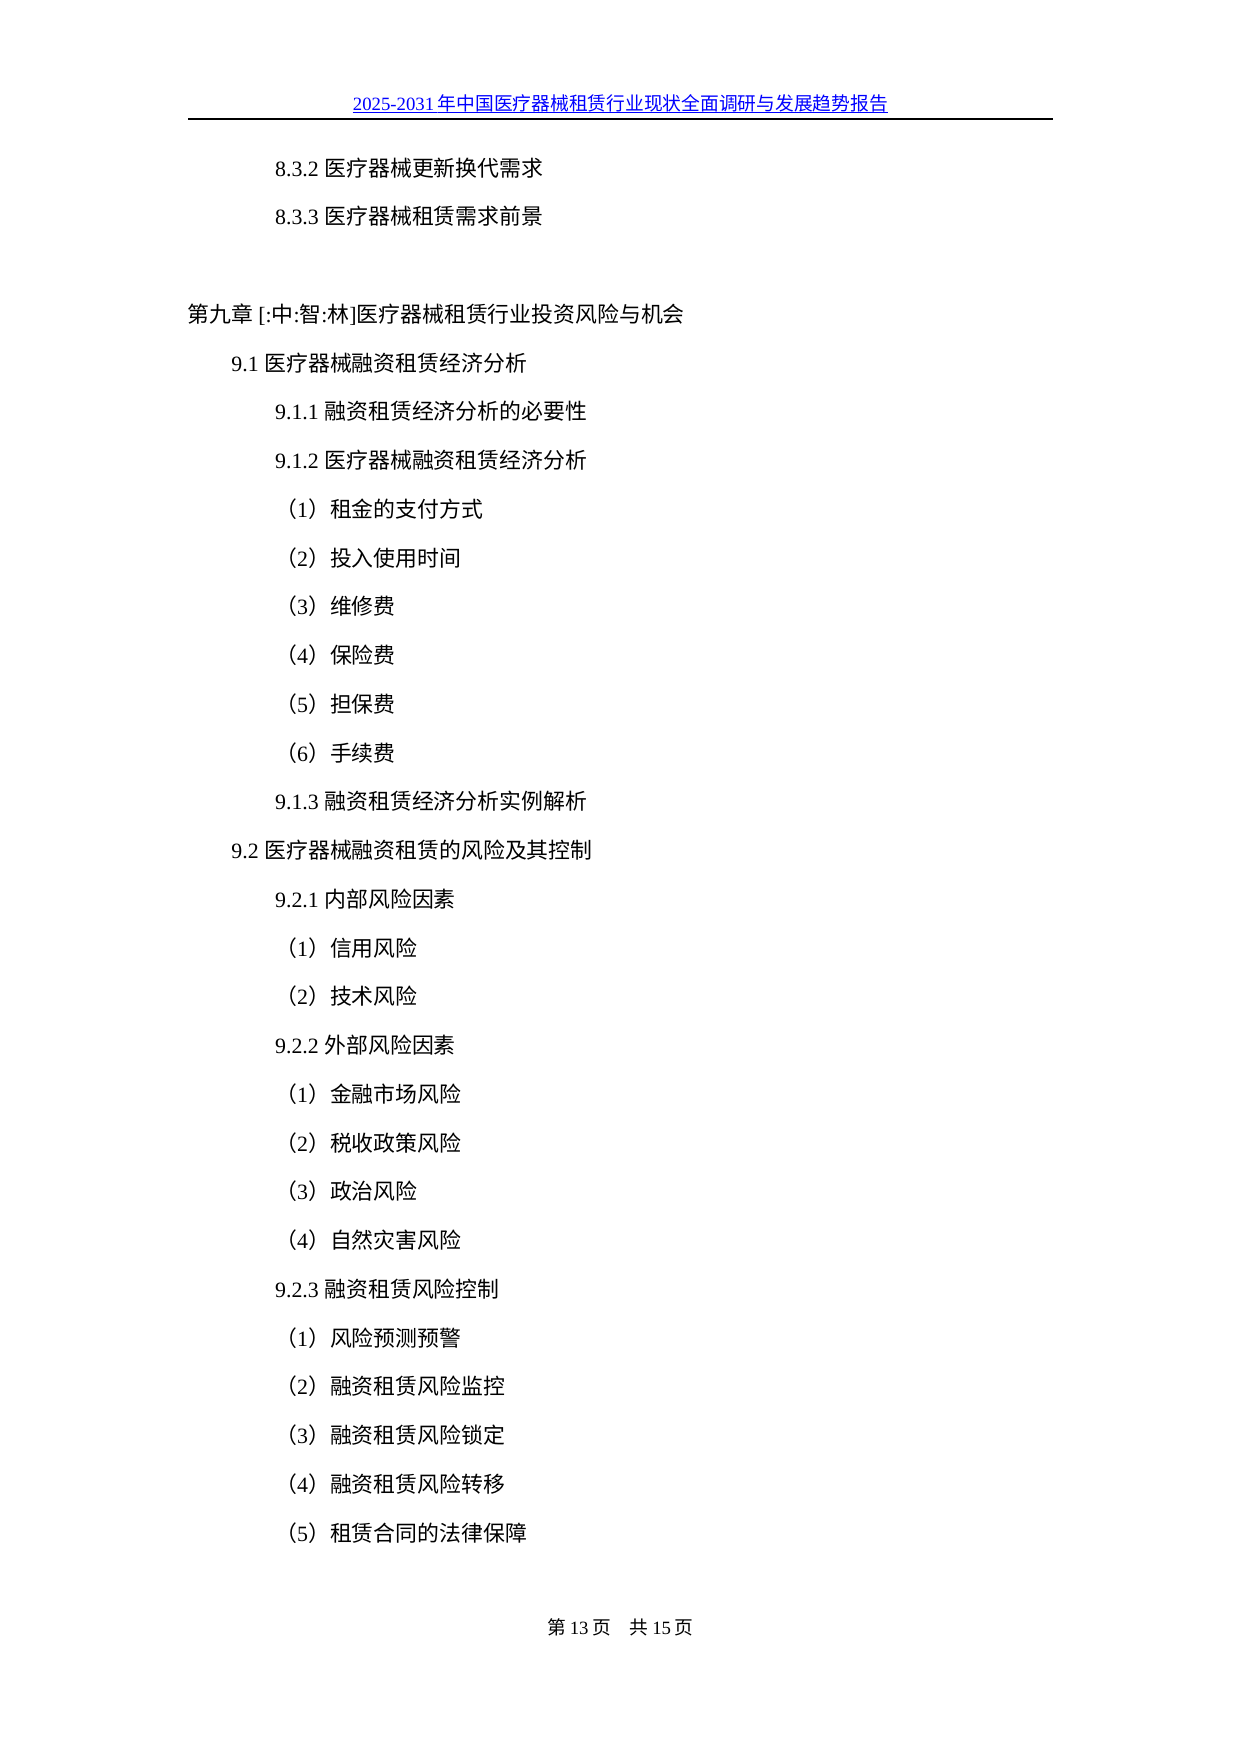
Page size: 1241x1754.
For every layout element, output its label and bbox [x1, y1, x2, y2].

text [187, 150, 1053, 1548]
